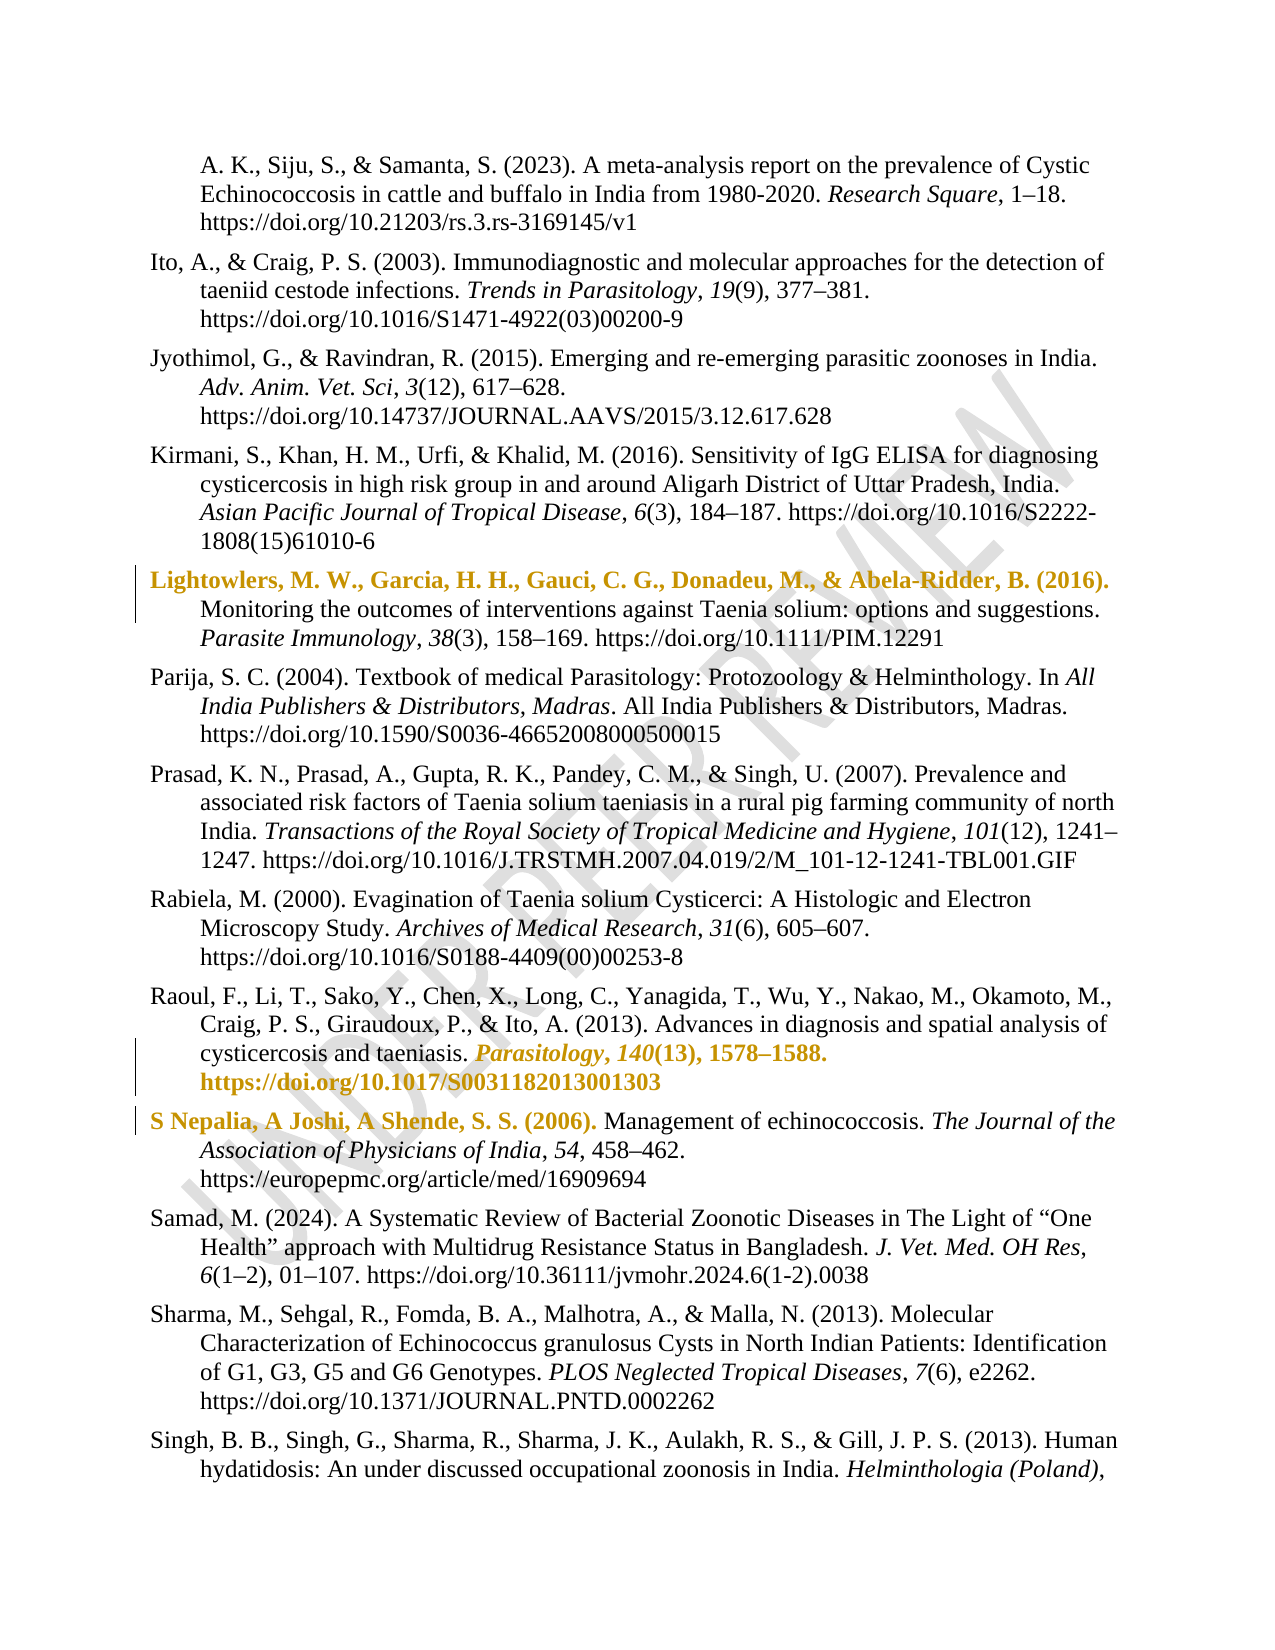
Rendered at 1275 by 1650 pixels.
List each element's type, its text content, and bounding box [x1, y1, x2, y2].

text S Nepalia, A Joshi, A Shende, S. S. (2006). Management of echinococcosis. The Journal of the Association of Physicians of India, 54, 458–462. https://europepmc.org/article/med/16909694 [150, 1106, 1125, 1192]
text Prasad, K. N., Prasad, A., Gupta, R. K., Pandey, C. M., & Singh, U. (2007). Prevalence and associated risk factors of Taenia solium taeniasis in a rural pig farming community of north India. Transactions of the Royal Society of Tropical Medicine and Hygiene, 101(12), 1241–1247. https://doi.org/10.1016/J.TRSTMH.2007.04.019/2/M_101-12-1241-TBL001.GIF [150, 759, 1125, 874]
text Ito, A., & Craig, P. S. (2003). Immunodiagnostic and molecular approaches for the detection of taeniid cestode infections. Trends in Parasitology, 19(9), 377–381. https://doi.org/10.1016/S1471-4922(03)00200-9 [150, 247, 1125, 333]
text Jyothimol, G., & Ravindran, R. (2015). Emerging and re-emerging parasitic zoonoses in India. Adv. Anim. Vet. Sci, 3(12), 617–628. https://doi.org/10.14737/JOURNAL.AAVS/2015/3.12.617.628 [150, 343, 1125, 429]
text Raoul, F., Li, T., Sako, Y., Chen, X., Long, C., Yanagida, T., Wu, Y., Nakao, M., Okamoto, M., Craig, P. S., Giraudoux, P., & Ito, A. (2013). Advances in diagnosis and spatial analysis of cysticercosis and taeniasis. Parasitology, 140(13), 1578–1588. https://doi.org/10.1017/S0031182013001303 [150, 981, 1125, 1096]
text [150, 150, 1125, 236]
text Sharma, M., Sehgal, R., Fomda, B. A., Malhotra, A., & Malla, N. (2013). Molecular Characterization of Echinococcus granulosus Cysts in North Indian Patients: Identification of G1, G3, G5 and G6 Genotypes. PLOS Neglected Tropical Diseases, 7(6), e2262. https://doi.org/10.1371/JOURNAL.PNTD.0002262 [150, 1299, 1125, 1414]
text Parija, S. C. (2004). Textbook of medical Parasitology: Protozoology & Helminthology. In All India Publishers & Distributors, Madras. All India Publishers & Distributors, Madras. https://doi.org/10.1590/S0036-46652008000500015 [150, 662, 1125, 748]
text Lightowlers, M. W., Garcia, H. H., Gauci, C. G., Donadeu, M., & Abela-Ridder, B. (2016). Monitoring the outcomes of interventions against Taenia solium: options and suggestions. Parasite Immunology, 38(3), 158–169. https://doi.org/10.1111/PIM.12291 [150, 565, 1125, 652]
text Kirmani, S., Khan, H. M., Urfi, & Khalid, M. (2016). Sensitivity of IgG ELISA for diagnosing cysticercosis in high risk group in and around Aligarh District of Uttar Pradesh, India. Asian Pacific Journal of Tropical Disease, 6(3), 184–187. https://doi.org/10.1016/S2222-1808(15)61010-6 [150, 440, 1125, 555]
text Rabiela, M. (2000). Evagination of Taenia solium Cysticerci: A Histologic and Electron Microscopy Study. Archives of Medical Research, 31(6), 605–607. https://doi.org/10.1016/S0188-4409(00)00253-8 [150, 884, 1125, 970]
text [150, 1425, 1125, 1482]
text Samad, M. (2024). A Systematic Review of Bacterial Zoonotic Diseases in The Light of “One Health” approach with Multidrug Resistance Status in Bangladesh. J. Vet. Med. OH Res, 6(1–2), 01–107. https://doi.org/10.36111/jvmohr.2024.6(1-2).0038 [150, 1203, 1125, 1289]
